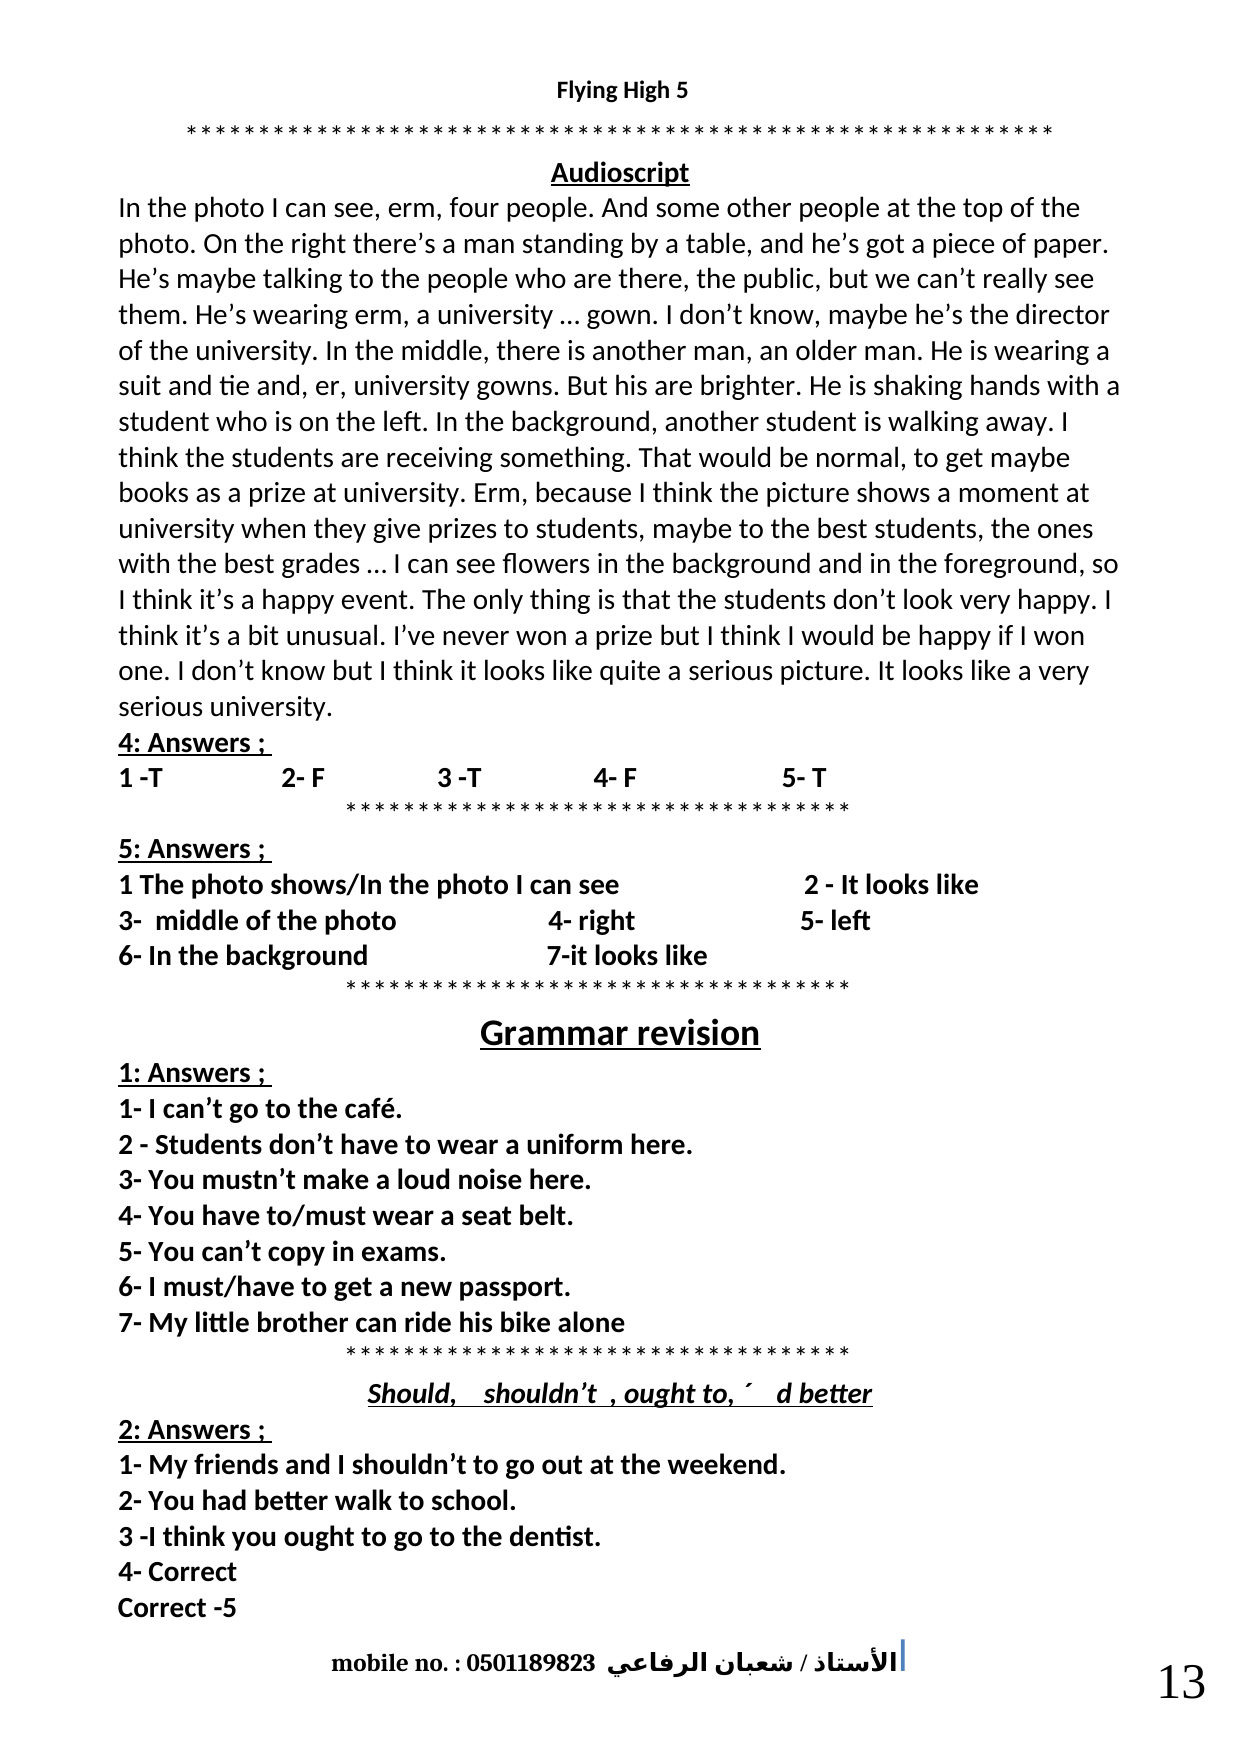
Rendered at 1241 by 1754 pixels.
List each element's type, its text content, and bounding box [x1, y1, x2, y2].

text think the students are receiving something. That would be normal, to get maybe [118, 439, 1122, 474]
text 4- You have to/must wear a seat belt. [118, 1197, 1122, 1233]
text 1 The photo shows/In the photo I can see 2 - It looks like [118, 866, 1122, 902]
text ***********************************Key [118, 973, 1122, 1009]
text Grammar revision [118, 1009, 1122, 1054]
text 4: Answers ; [118, 724, 1122, 759]
text ************************************************************ [118, 118, 1122, 154]
text with the best grades … I can see flowers in the background and in the foreground, so [118, 546, 1122, 581]
text 1- I can’t go to the café. [118, 1090, 1122, 1126]
text 5- Correct [118, 1589, 1122, 1624]
text books as a prize at university. Erm, because I think the picture shows a moment at [118, 474, 1122, 510]
text 3 -I think you ought to go to the dentist. [118, 1518, 1122, 1553]
text 3- middle of the photo 4- right 5- left [118, 902, 1122, 937]
text 2 - Students don’t have to wear a uniform here. [118, 1126, 1122, 1161]
text photo. On the right there’s a man standing by a table, and he’s got a piece of paper. [118, 225, 1122, 261]
text 5: Answers ; [118, 831, 1122, 866]
text 2: Answers ; [118, 1411, 1122, 1446]
text 1- My friends and I shouldn’t to go out at the weekend. [118, 1446, 1122, 1482]
text I think it’s a happy event. The only thing is that the students don’t look very happy. I [118, 581, 1122, 617]
text 2- You had better walk to school. [118, 1482, 1122, 1518]
text suit and tie and, er, university gowns. But his are brighter. He is shaking hands with a [118, 367, 1122, 403]
text serious university. [118, 688, 1122, 724]
text 7- My little brother can ride his bike alone [118, 1304, 1122, 1339]
text 5- You can’t copy in exams. [118, 1233, 1122, 1268]
text In the photo I can see, erm, four people. And some other people at the top of the [118, 189, 1122, 225]
text them. He’s wearing erm, a university … gown. I don’t know, maybe he’s the director [118, 296, 1122, 332]
text student who is on the left. In the background, another student is walking away. I [118, 403, 1122, 439]
text 4- Correct [118, 1553, 1122, 1589]
text 6- In the background 7-it looks like [118, 937, 1122, 973]
text 1: Answers ; [118, 1054, 1122, 1090]
text of the university. In the middle, there is another man, an older man. He is wearing a [118, 332, 1122, 367]
text ***********************************Key [118, 1339, 1122, 1375]
text 1 -T 2- F 3 -T 4- F 5- T [118, 759, 1122, 795]
text ***********************************Key [118, 795, 1122, 831]
text one. I don’t know but I think it looks like quite a serious picture. It looks like a very [118, 652, 1122, 688]
text university when they give prizes to students, maybe to the best students, the ones [118, 510, 1122, 546]
text think it’s a bit unusual. I’ve never won a prize but I think I would be happy if I won [118, 617, 1122, 652]
text He’s maybe talking to the people who are there, the public, but we can’t really see [118, 261, 1122, 296]
text Should, shouldn’t , ought to, ´ d better [118, 1375, 1122, 1411]
text 6- I must/have to get a new passport. [118, 1268, 1122, 1304]
text Audioscript [118, 154, 1122, 189]
text 3- You mustn’t make a loud noise here. [118, 1161, 1122, 1197]
